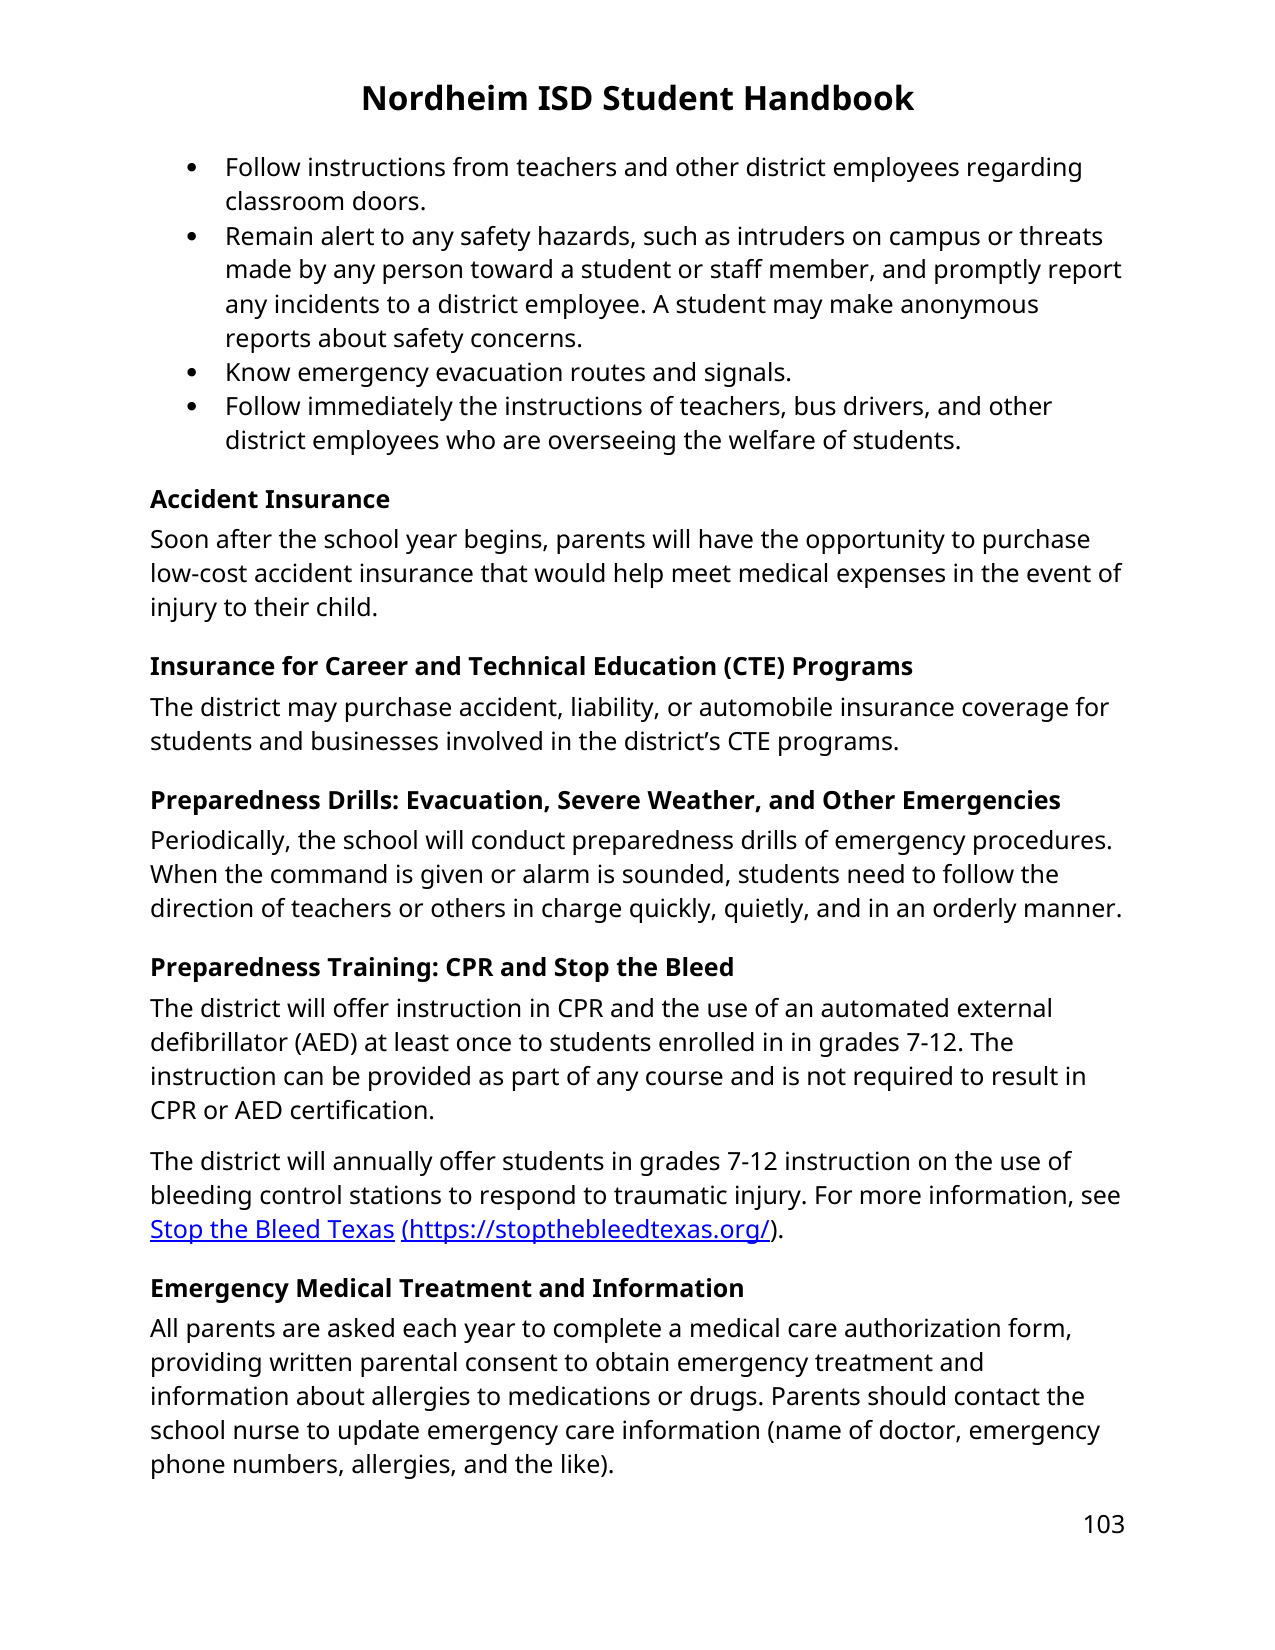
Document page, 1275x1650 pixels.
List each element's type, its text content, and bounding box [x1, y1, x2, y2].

subtitle Emergency Medical Treatment and Information [150, 1270, 1125, 1304]
text The district may purchase accident, liability, or automobile insurance coverage for students and businesses involved in the district’s CTE programs. [150, 689, 1125, 757]
list Follow instructions from teachers and other district employees regarding classroom doors. [187, 150, 1125, 218]
text The district will annually offer students in grades 7-12 instruction on the use of bleeding control stations to respond to traumatic injury. For more information, see Stop the Bleed Texas (https://stopthebleedtexas.org/). [150, 1143, 1125, 1245]
subtitle Insurance for Career and Technical Education (CTE) Programs [150, 649, 1125, 683]
list Follow immediately the instructions of teachers, bus drivers, and other district employees who are overseeing the welfare of students. [187, 388, 1125, 457]
text All parents are asked each year to complete a medical care authorization form, providing written parental consent to obtain emergency treatment and information about allergies to medications or drugs. Parents should contact the school nurse to update emergency care information (name of doctor, emergency phone numbers, allergies, and the like). [150, 1311, 1125, 1481]
list Remain alert to any safety hazards, such as intruders on campus or threats made by any person toward a student or staff member, and promptly report any incidents to a district employee. A student may make anonymous reports about safety concerns. [187, 218, 1125, 354]
subtitle Preparedness Training: CPR and Stop the Bleed [150, 950, 1125, 984]
subtitle Preparedness Drills: Evacuation, Severe Weather, and Other Emergencies [150, 782, 1125, 817]
text Periodically, the school will conduct preparedness drills of emergency procedures. When the command is given or alarm is sounded, students need to follow the direction of teachers or others in charge quickly, quietly, and in an orderly manner. [150, 823, 1125, 925]
text Soon after the school year begins, parents will have the opportunity to purchase low-cost accident insurance that would help meet medical expenses in the event of injury to their child. [150, 522, 1125, 624]
text The district will offer instruction in CPR and the use of an automated external defibrillator (AED) at least once to students enrolled in in grades 7-12. The instruction can be provided as part of any course and is not required to result in CPR or AED certification. [150, 990, 1125, 1127]
list Know emergency evacuation routes and signals. [187, 354, 1125, 388]
subtitle Accident Insurance [150, 482, 1125, 516]
